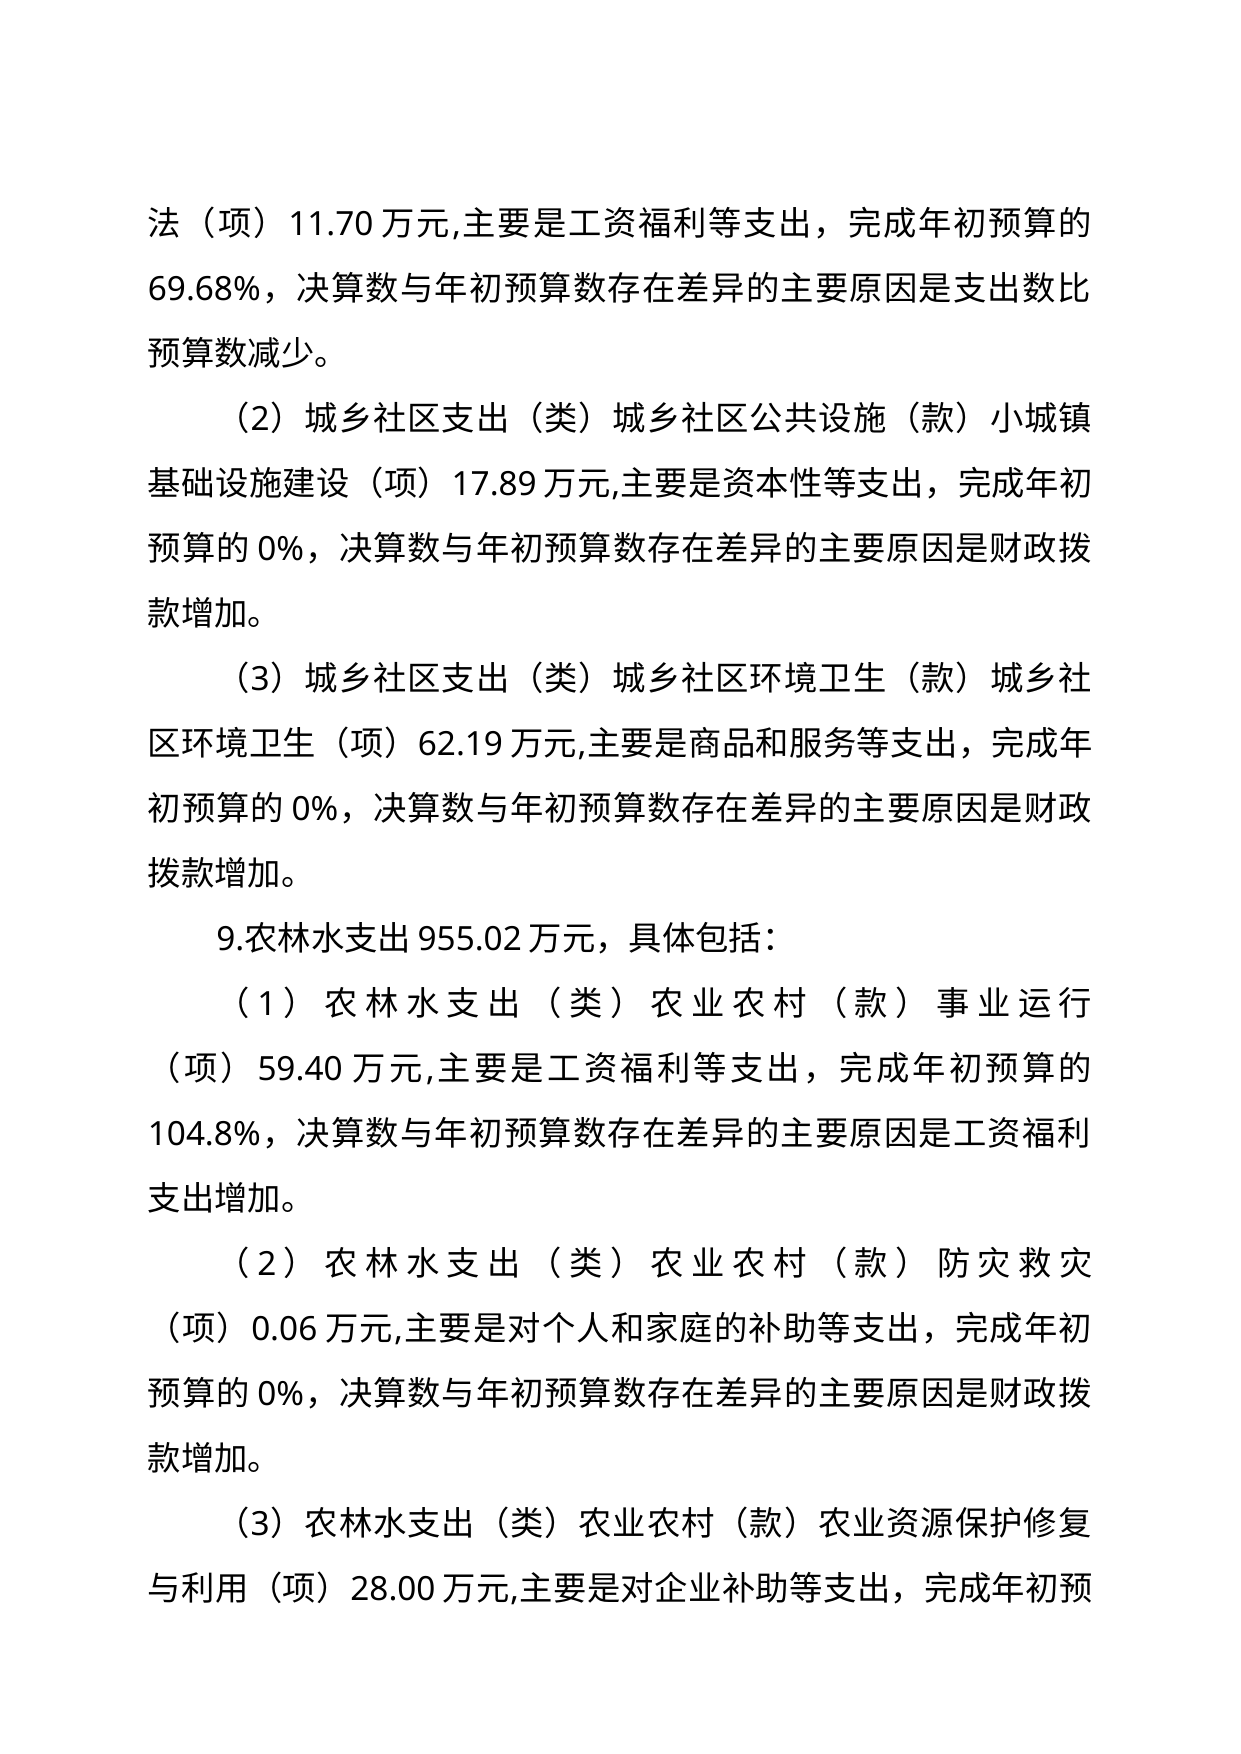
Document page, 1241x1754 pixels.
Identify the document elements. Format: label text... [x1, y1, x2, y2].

text （1）农林水支出（类）农业农村（款）事业运行（项）59.40万元,主要是工资福利等支出，完成年初预算的104.8%，决算数与年初预算数存在差异的主要原因是工资福利支出增加。 [148, 968, 1093, 1228]
text （3）城乡社区支出（类）城乡社区环境卫生（款）城乡社区环境卫生（项）62.19万元,主要是商品和服务等支出，完成年初预算的0%，决算数与年初预算数存在差异的主要原因是财政拨款增加。 [148, 643, 1093, 903]
text （2）农林水支出（类）农业农村（款）防灾救灾（项）0.06万元,主要是对个人和家庭的补助等支出，完成年初预算的0%，决算数与年初预算数存在差异的主要原因是财政拨款增加。 [148, 1228, 1093, 1488]
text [148, 1488, 1093, 1618]
text （2）城乡社区支出（类）城乡社区公共设施（款）小城镇基础设施建设（项）17.89万元,主要是资本性等支出，完成年初预算的0%，决算数与年初预算数存在差异的主要原因是财政拨款增加。 [148, 383, 1093, 643]
text 9.农林水支出955.02万元，具体包括： [148, 903, 1093, 968]
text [148, 188, 1093, 383]
